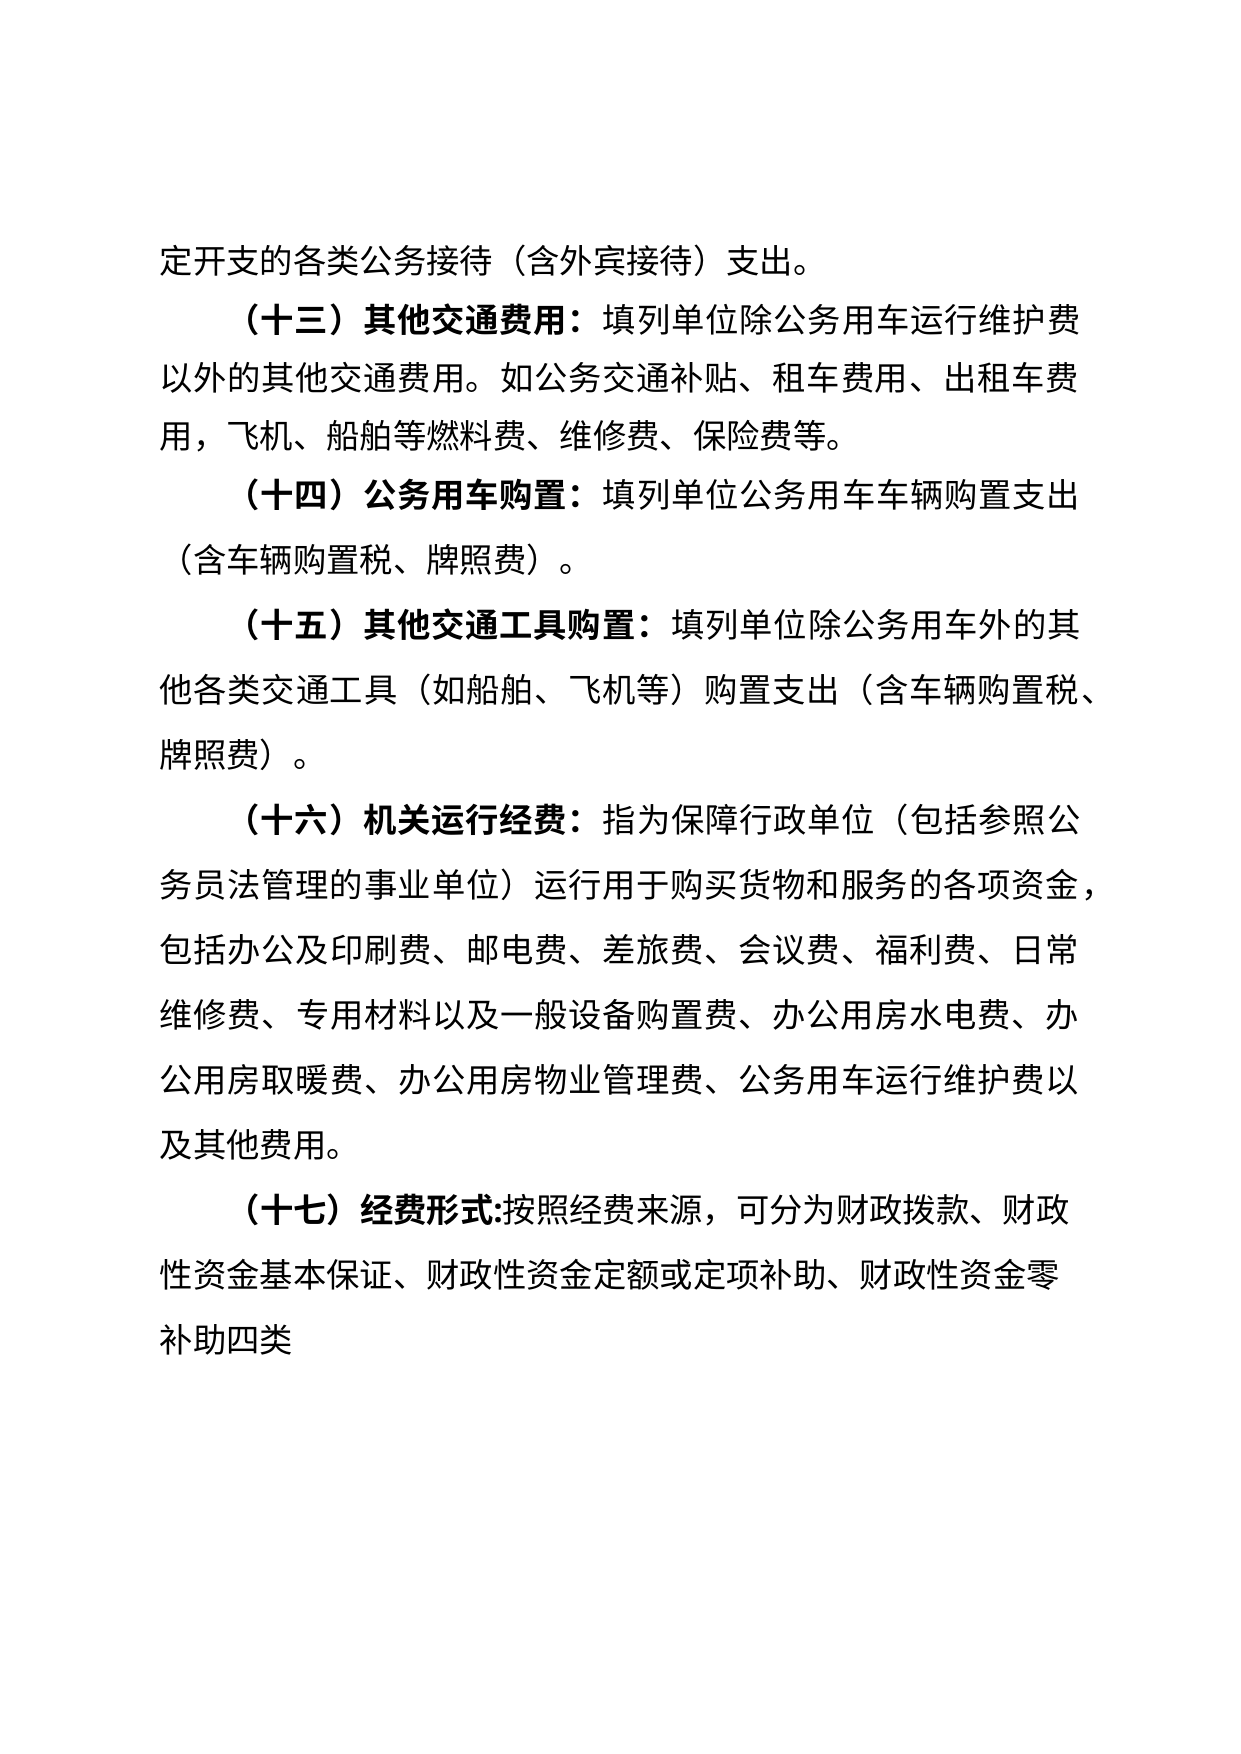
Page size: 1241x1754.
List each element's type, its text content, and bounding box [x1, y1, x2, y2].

text （十六）机关运行经费：指为保障行政单位（包括参照公务员法管理的事业单位）运行用于购买货物和服务的各项资金，包括办公及印刷费、邮电费、差旅费、会议费、福利费、日常维修费、专用材料以及一般设备购置费、办公用房水电费、办公用房取暖费、办公用房物业管理费、公务用车运行维护费以及其他费用。 [159, 785, 1081, 1175]
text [159, 227, 1081, 285]
text （十三）其他交通费用：填列单位除公务用车运行维护费以外的其他交通费用。如公务交通补贴、租车费用、出租车费用，飞机、船舶等燃料费、维修费、保险费等。 [159, 285, 1081, 460]
text （十五）其他交通工具购置：填列单位除公务用车外的其他各类交通工具（如船舶、飞机等）购置支出（含车辆购置税、牌照费）。 [159, 590, 1081, 785]
text （十四）公务用车购置：填列单位公务用车车辆购置支出（含车辆购置税、牌照费）。 [159, 460, 1081, 590]
text （十七）经费形式:按照经费来源，可分为财政拨款、财政性资金基本保证、财政性资金定额或定项补助、财政性资金零补助四类 [159, 1175, 1081, 1370]
